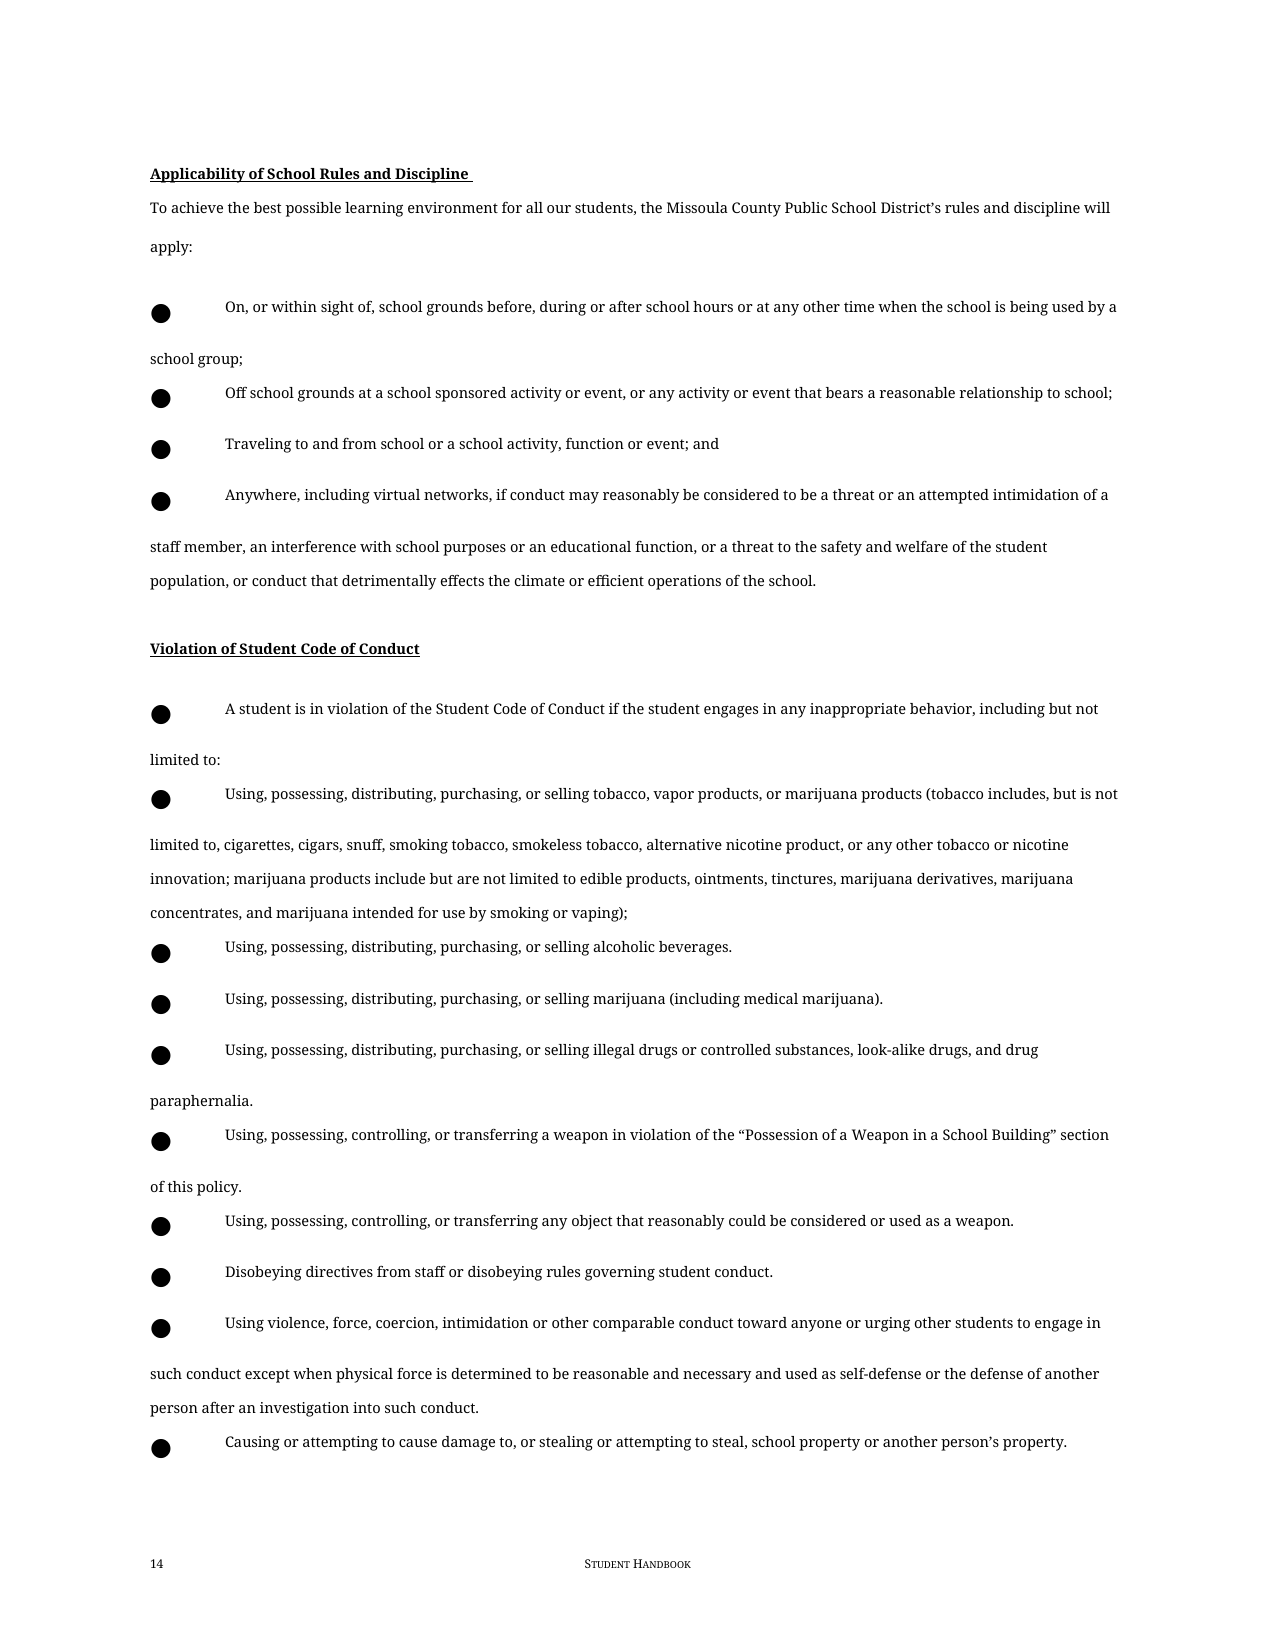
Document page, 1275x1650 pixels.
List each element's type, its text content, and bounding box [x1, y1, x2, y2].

list Off school grounds at a school sponsored activity or event, or any activity or event that bears a reasonable relationship to school; [150, 368, 1125, 420]
text Applicability of School Rules and Discipline [150, 150, 1125, 184]
list A student is in violation of the Student Code of Conduct if the student engages in any inappropriate behavior, including but not limited to: [150, 684, 1125, 770]
list Anywhere, including virtual networks, if conduct may reasonably be considered to be a threat or an attempted intimidation of a staff member, an interference with school purposes or an educational function, or a threat to the safety and welfare of the student population, or conduct that detrimentally effects the climate or efficient operations of the school. [150, 471, 1125, 590]
list Traveling to and from school or a school activity, function or event; and [150, 420, 1125, 471]
list Using violence, force, coercion, intimidation or other comparable conduct toward anyone or urging other students to engage in such conduct except when physical force is determined to be reasonable and necessary and used as self-defense or the defense of another person after an investigation into such conduct. [150, 1299, 1125, 1418]
list Using, possessing, distributing, purchasing, or selling marijuana (including medical marijuana). [150, 974, 1125, 1026]
text To achieve the best possible learning environment for all our students, the Missoula County Public School District’s rules and discipline will apply: [150, 184, 1125, 257]
list Using, possessing, distributing, purchasing, or selling illegal drugs or controlled substances, look-alike drugs, and drug paraphernalia. [150, 1026, 1125, 1111]
text Violation of Student Code of Conduct [150, 624, 1125, 658]
list Using, possessing, controlling, or transferring any object that reasonably could be considered or used as a weapon. [150, 1196, 1125, 1248]
list Causing or attempting to cause damage to, or stealing or attempting to steal, school property or another person’s property. [150, 1418, 1125, 1469]
list Using, possessing, distributing, purchasing, or selling alcoholic beverages. [150, 923, 1125, 974]
list Disobeying directives from staff or disobeying rules governing student conduct. [150, 1248, 1125, 1299]
list Using, possessing, controlling, or transferring a weapon in violation of the “Possession of a Weapon in a School Building” section of this policy. [150, 1111, 1125, 1196]
list On, or within sight of, school grounds before, during or after school hours or at any other time when the school is being used by a school group; [150, 283, 1125, 368]
list Using, possessing, distributing, purchasing, or selling tobacco, vapor products, or marijuana products (tobacco includes, but is not limited to, cigarettes, cigars, snuff, smoking tobacco, smokeless tobacco, alternative nicotine product, or any other tobacco or nicotine innovation; marijuana products include but are not limited to edible products, ointments, tinctures, marijuana derivatives, marijuana concentrates, and marijuana intended for use by smoking or vaping); [150, 770, 1125, 923]
